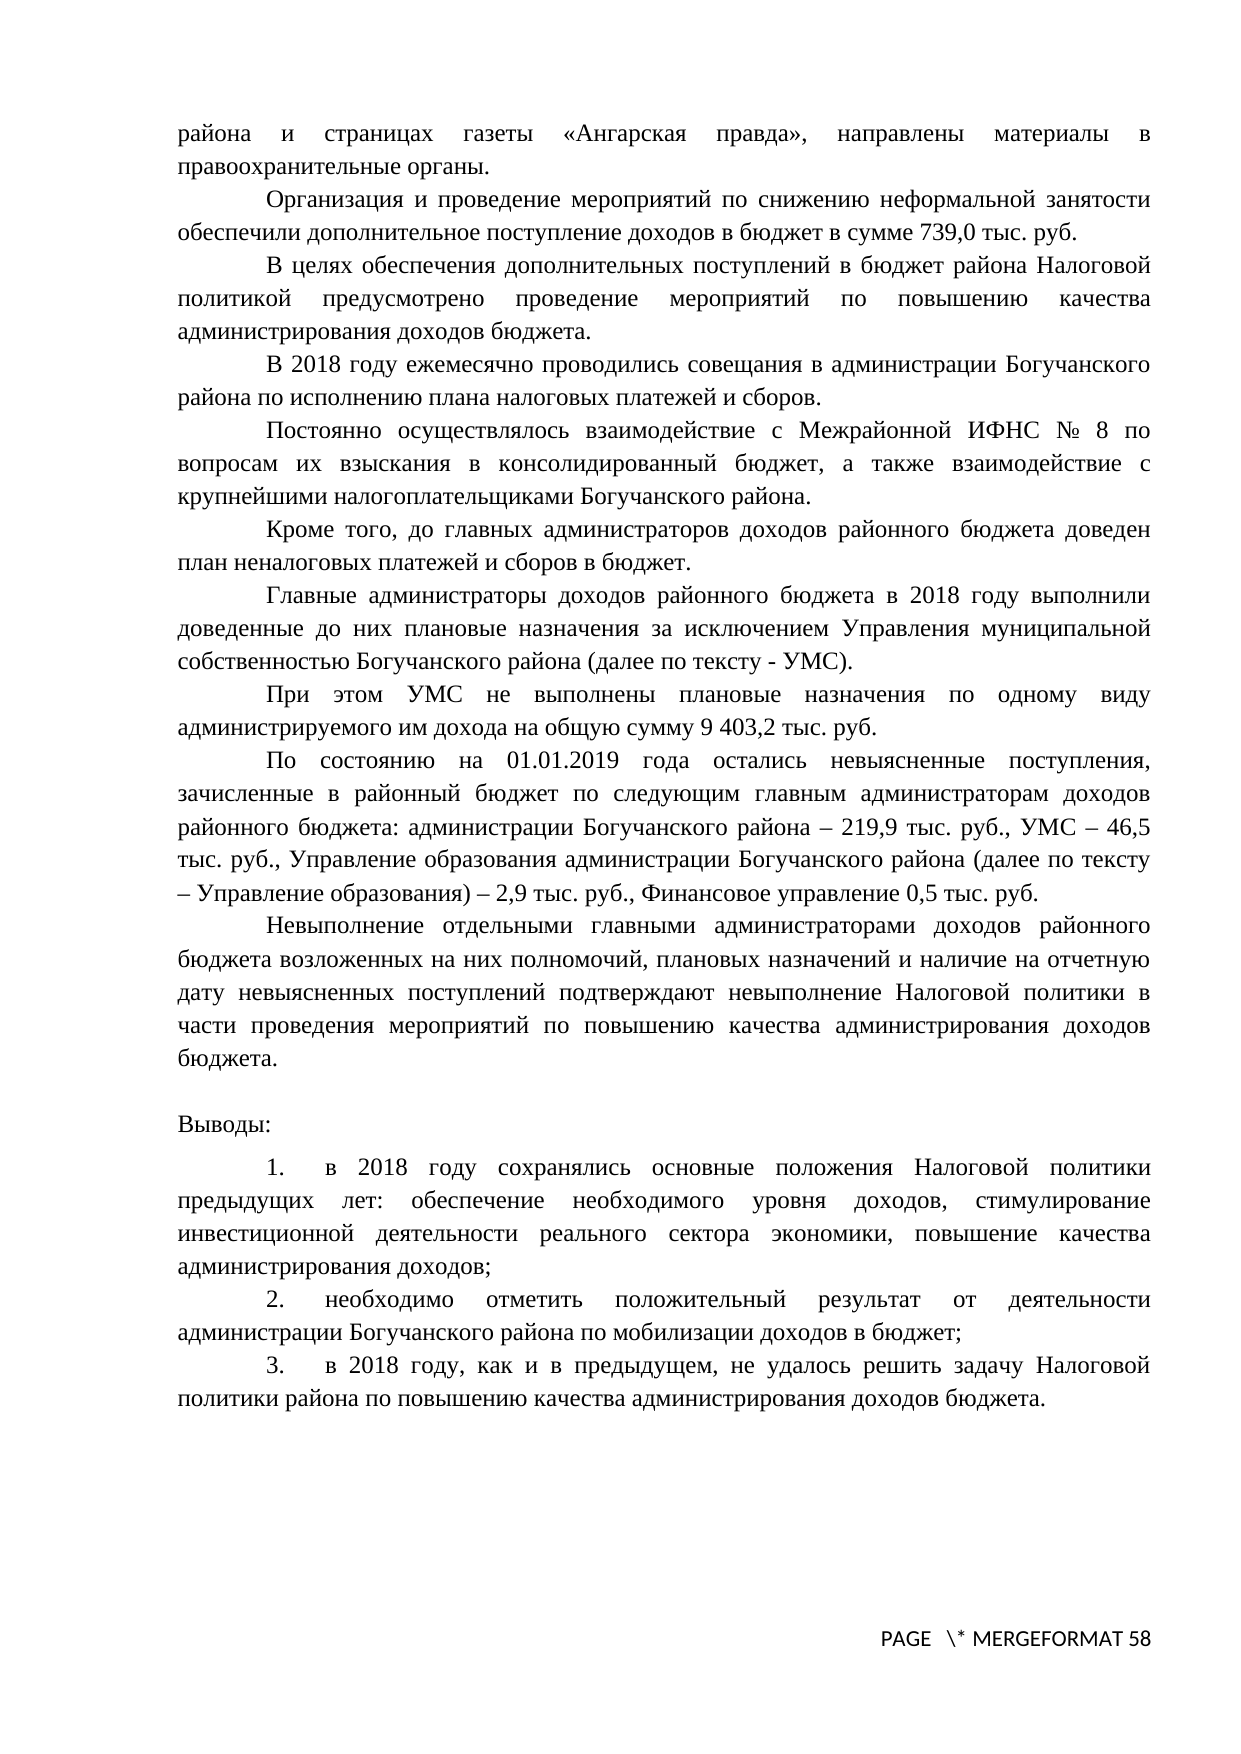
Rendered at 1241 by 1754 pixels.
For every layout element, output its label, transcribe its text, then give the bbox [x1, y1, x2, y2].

list необходимо отметить положительный результат от деятельности администрации Богучанского района по мобилизации доходов в бюджет; [177, 1284, 1152, 1346]
text При этом УМС не выполнены плановые назначения по одному виду администрируемого им дохода на общую сумму 9 403,2 тыс. руб. [177, 679, 1152, 741]
text В целях обеспечения дополнительных поступлений в бюджет района Налоговой политикой предусмотрено проведение мероприятий по повышению качества администрирования доходов бюджета. [177, 250, 1152, 345]
text Невыполнение отдельными главными администраторами доходов районного бюджета возложенных на них полномочий, плановых назначений и наличие на отчетную дату невыясненных поступлений подтверждают невыполнение Налоговой политики в части проведения мероприятий по повышению качества администрирования доходов бюджета. [177, 911, 1152, 1071]
text Постоянно осуществлялось взаимодействие с Межрайонной ИФНС № 8 по вопросам их взыскания в консолидированный бюджет, а также взаимодействие с крупнейшими налогоплательщиками Богучанского района. [177, 415, 1152, 510]
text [177, 118, 1152, 180]
text Кроме того, до главных администраторов доходов районного бюджета доведен план неналоговых платежей и сборов в бюджет. [177, 514, 1152, 576]
text Выводы: [177, 1109, 1152, 1137]
text По состоянию на 01.01.2019 года остались невыясненные поступления, зачисленные в районный бюджет по следующим главным администраторам доходов районного бюджета: администрации Богучанского района – 219,9 тыс. руб., УМС – 46,5 тыс. руб., Управление образования администрации Богучанского района (далее по тексту – Управление образования) – 2,9 тыс. руб., Финансовое управление 0,5 тыс. руб. [177, 746, 1152, 906]
list в 2018 году, как и в предыдущем, не удалось решить задачу Налоговой политики района по повышению качества администрирования доходов бюджета. [177, 1350, 1152, 1412]
text В 2018 году ежемесячно проводились совещания в администрации Богучанского района по исполнению плана налоговых платежей и сборов. [177, 349, 1152, 411]
list в 2018 году сохранялись основные положения Налоговой политики предыдущих лет: обеспечение необходимого уровня доходов, стимулирование инвестиционной деятельности реального сектора экономики, повышение качества администрирования доходов; [177, 1152, 1152, 1280]
text Главные администраторы доходов районного бюджета в 2018 году выполнили доведенные до них плановые назначения за исключением Управления муниципальной собственностью Богучанского района (далее по тексту - УМС). [177, 580, 1152, 675]
text Организация и проведение мероприятий по снижению неформальной занятости обеспечили дополнительное поступление доходов в бюджет в сумме 739,0 тыс. руб. [177, 184, 1152, 246]
